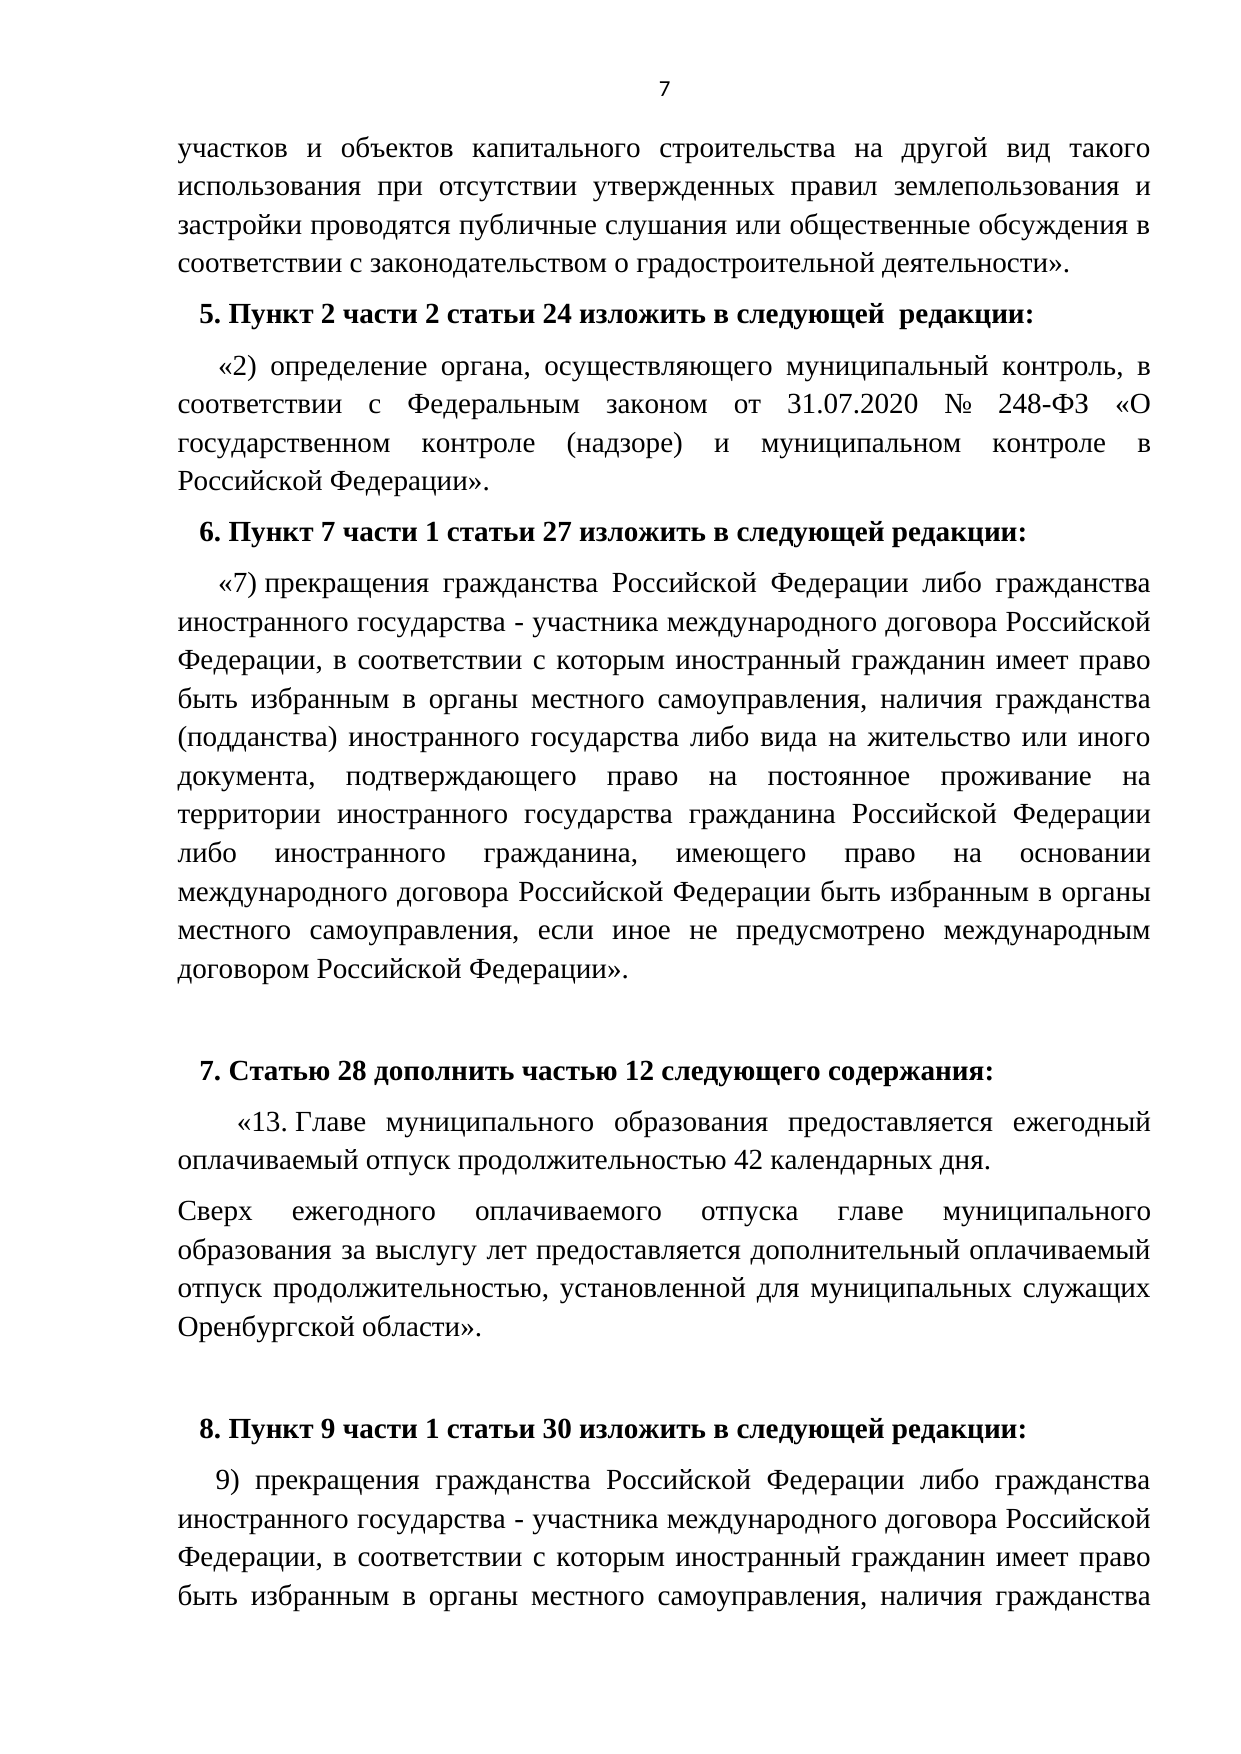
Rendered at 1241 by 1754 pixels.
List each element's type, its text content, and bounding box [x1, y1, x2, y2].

text «7) прекращения гражданства Российской Федерации либо гражданства иностранного государства - участника международного договора Российской Федерации, в соответствии с которым иностранный гражданин имеет право быть избранным в органы местного самоуправления, наличия гражданства (подданства) иностранного государства либо вида на жительство или иного документа, подтверждающего право на постоянное проживание на территории иностранного государства гражданина Российской Федерации либо иностранного гражданина, имеющего право на основании международного договора Российской Федерации быть избранным в органы местного самоуправления, если иное не предусмотрено международным договором Российской Федерации». [177, 565, 1152, 984]
text «13. Главе муниципального образования предоставляется ежегодный оплачиваемый отпуск продолжительностью 42 календарных дня. [177, 1104, 1152, 1176]
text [177, 130, 1152, 279]
text 5. Пункт 2 части 2 статьи 24 изложить в следующей редакции: [177, 297, 1152, 330]
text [177, 1462, 1152, 1611]
text 7. Статью 28 дополнить частью 12 следующего содержания: [177, 1053, 1152, 1086]
text 6. Пункт 7 части 1 статьи 27 изложить в следующей редакции: [177, 514, 1152, 548]
text Сверх ежегодного оплачиваемого отпуска главе муниципального образования за выслугу лет предоставляется дополнительный оплачиваемый отпуск продолжительностью, установленной для муниципальных служащих Оренбургской области». [177, 1193, 1152, 1343]
text «2) определение органа, осуществляющего муниципальный контроль, в соответствии с Федеральным законом от 31.07.2020 № 248-ФЗ «О государственном контроле (надзоре) и муниципальном контроле в Российской Федерации». [177, 348, 1152, 497]
text 8. Пункт 9 части 1 статьи 30 изложить в следующей редакции: [177, 1411, 1152, 1445]
